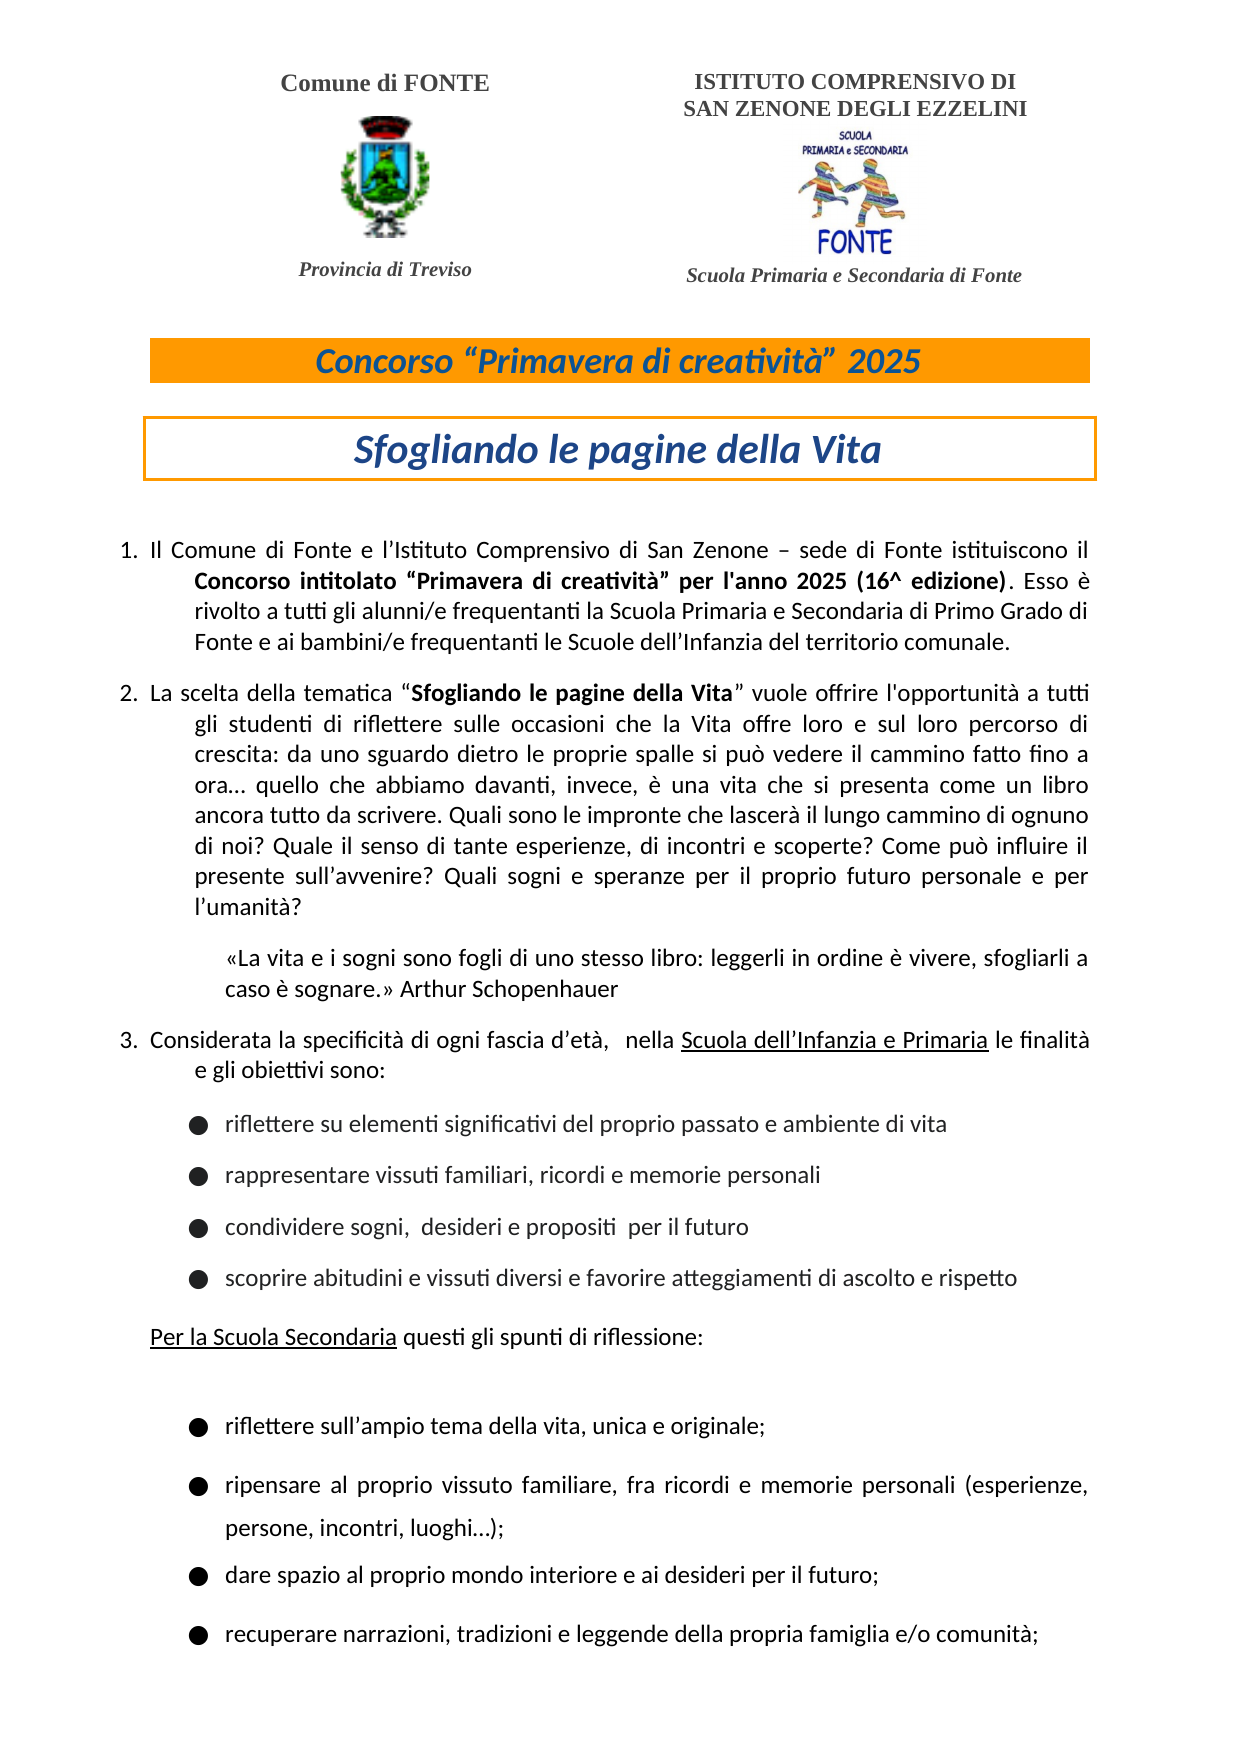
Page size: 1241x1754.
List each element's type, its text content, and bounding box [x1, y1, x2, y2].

text Concorso “Primavera di creatività” 2025 [150, 338, 1090, 383]
list condividere sogni, desideri e propositi per il futuro [187, 1198, 1090, 1249]
text Sfogliando le pagine della Vita [146, 419, 1094, 478]
list Il Comune di Fonte e l’Istituto Comprensivo di San Zenone – sede di Fonte istituiscono il Concorso intitolato “Primavera di creatività” per l'anno 2025 (16^ edizione). Esso è rivolto a tutti gli alunni/e frequentanti la Scuola Primaria e Secondaria di Primo Grado di Fonte e ai bambini/e frequentanti le Scuole dell’Infanzia del territorio comunale. [119, 534, 1090, 656]
list dare spazio al proprio mondo interiore e ai desideri per il futuro; [187, 1547, 1090, 1598]
table_header Comune di FONTE Provincia di Treviso [150, 68, 620, 338]
list rappresentare vissuti familiari, ricordi e memorie personali [187, 1147, 1090, 1198]
table_header ISTITUTO COMPRENSIVO DI SAN ZENONE DEGLI EZZELINI Scuola Primaria e Secondaria di Fonte [620, 68, 1090, 338]
list ripensare al proprio vissuto familiare, fra ricordi e memorie personali (esperienze, persone, incontri, luoghi…); [187, 1456, 1090, 1542]
list Considerata la specificità di ogni fascia d’età, nella Scuola dell’Infanzia e Primaria le finalità e gli obiettivi sono: [119, 1024, 1090, 1085]
picture [340, 116, 430, 238]
list riflettere sull’ampio tema della vita, unica e originale; [187, 1397, 1090, 1448]
text Per la Scuola Secondaria questi gli spunti di riflessione: [150, 1321, 1090, 1352]
text «La vita e i sogni sono fogli di uno stesso libro: leggerli in ordine è vivere, sfogliarli a caso è sognare.» Arthur Schopenhauer [225, 942, 1090, 1003]
list La scelta della tematica “Sfogliando le pagine della Vita” vuole offrire l'opportunità a tutti gli studenti di riflettere sulle occasioni che la Vita offre loro e sul loro percorso di crescita: da uno sguardo dietro le proprie spalle si può vedere il cammino fatto fino a ora… quello che abbiamo davanti, invece, è una vita che si presenta come un libro ancora tutto da scrivere. Quali sono le impronte che lascerà il lungo cammino di ognuno di noi? Quale il senso di tante esperienze, di incontri e scoperte? Come può influire il presente sull’avvenire? Quali sogni e speranze per il proprio futuro personale e per l’umanità? [119, 677, 1090, 921]
picture [783, 121, 928, 264]
list scoprire abitudini e vissuti diversi e favorire atteggiamenti di ascolto e rispetto [187, 1249, 1090, 1301]
list recuperare narrazioni, tradizioni e leggende della propria famiglia e/o comunità; [187, 1606, 1090, 1657]
list riflettere su elementi significativi del proprio passato e ambiente di vita [187, 1096, 1090, 1147]
